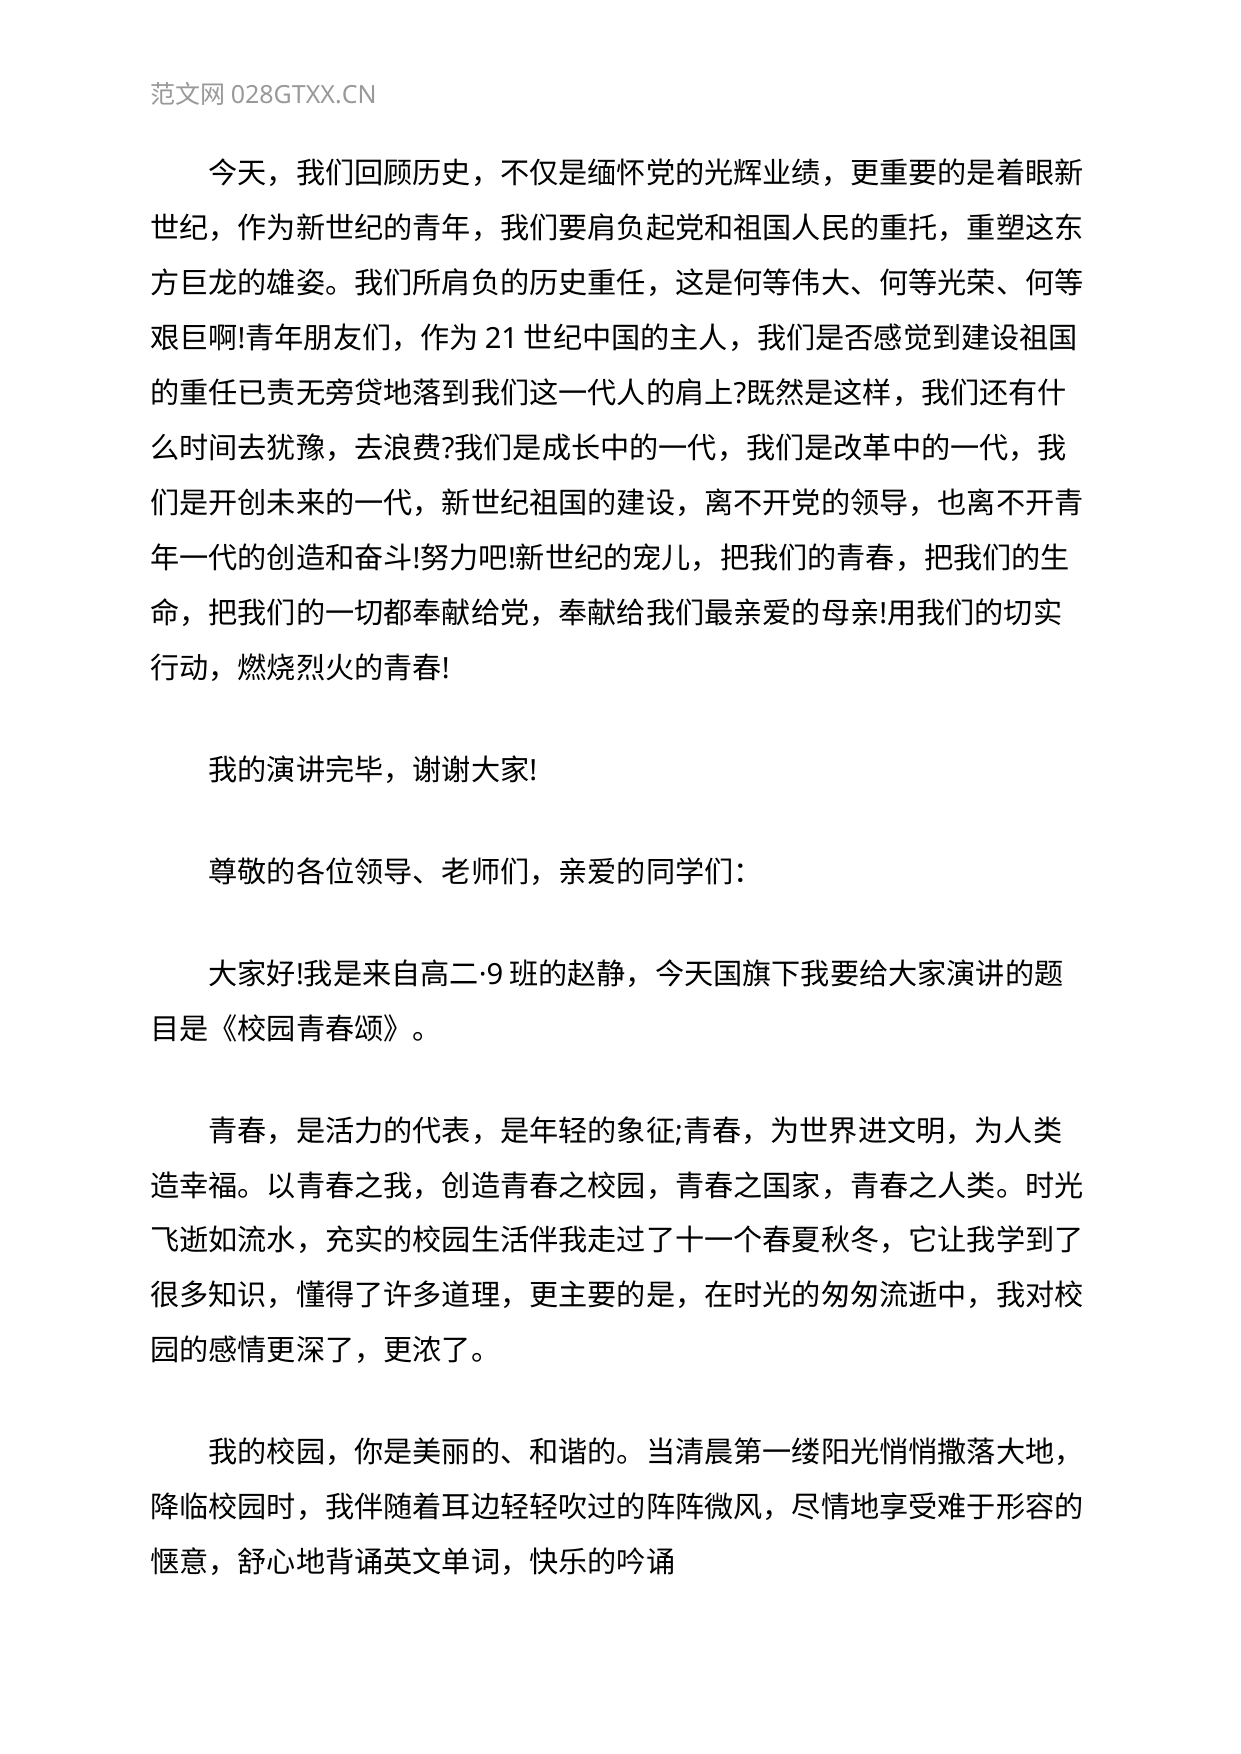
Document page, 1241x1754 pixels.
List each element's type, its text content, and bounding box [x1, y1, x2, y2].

text 大家好!我是来自高二·9班的赵静，今天国旗下我要给大家演讲的题目是《校园青春颂》。 [150, 950, 1090, 1048]
text 我的演讲完毕，谢谢大家! [150, 747, 1090, 789]
text 我的校园，你是美丽的、和谐的。当清晨第一缕阳光悄悄撒落大地，降临校园时，我伴随着耳边轻轻吹过的阵阵微风，尽情地享受难于形容的惬意，舒心地背诵英文单词，快乐的吟诵 [150, 1428, 1090, 1581]
text 今天，我们回顾历史，不仅是缅怀党的光辉业绩，更重要的是着眼新世纪，作为新世纪的青年，我们要肩负起党和祖国人民的重托，重塑这东方巨龙的雄姿。我们所肩负的历史重任，这是何等伟大、何等光荣、何等艰巨啊!青年朋友们，作为21世纪中国的主人，我们是否感觉到建设祖国的重任已责无旁贷地落到我们这一代人的肩上?既然是这样，我们还有什么时间去犹豫，去浪费?我们是成长中的一代，我们是改革中的一代，我们是开创未来的一代，新世纪祖国的建设，离不开党的领导，也离不开青年一代的创造和奋斗!努力吧!新世纪的宠儿，把我们的青春，把我们的生命，把我们的一切都奉献给党，奉献给我们最亲爱的母亲!用我们的切实行动，燃烧烈火的青春! [150, 150, 1090, 687]
text 青春，是活力的代表，是年轻的象征;青春，为世界进文明，为人类造幸福。以青春之我，创造青春之校园，青春之国家，青春之人类。时光飞逝如流水，充实的校园生活伴我走过了十一个春夏秋冬，它让我学到了很多知识，懂得了许多道理，更主要的是，在时光的匆匆流逝中，我对校园的感情更深了，更浓了。 [150, 1107, 1090, 1369]
text 尊敬的各位领导、老师们，亲爱的同学们： [150, 848, 1090, 891]
